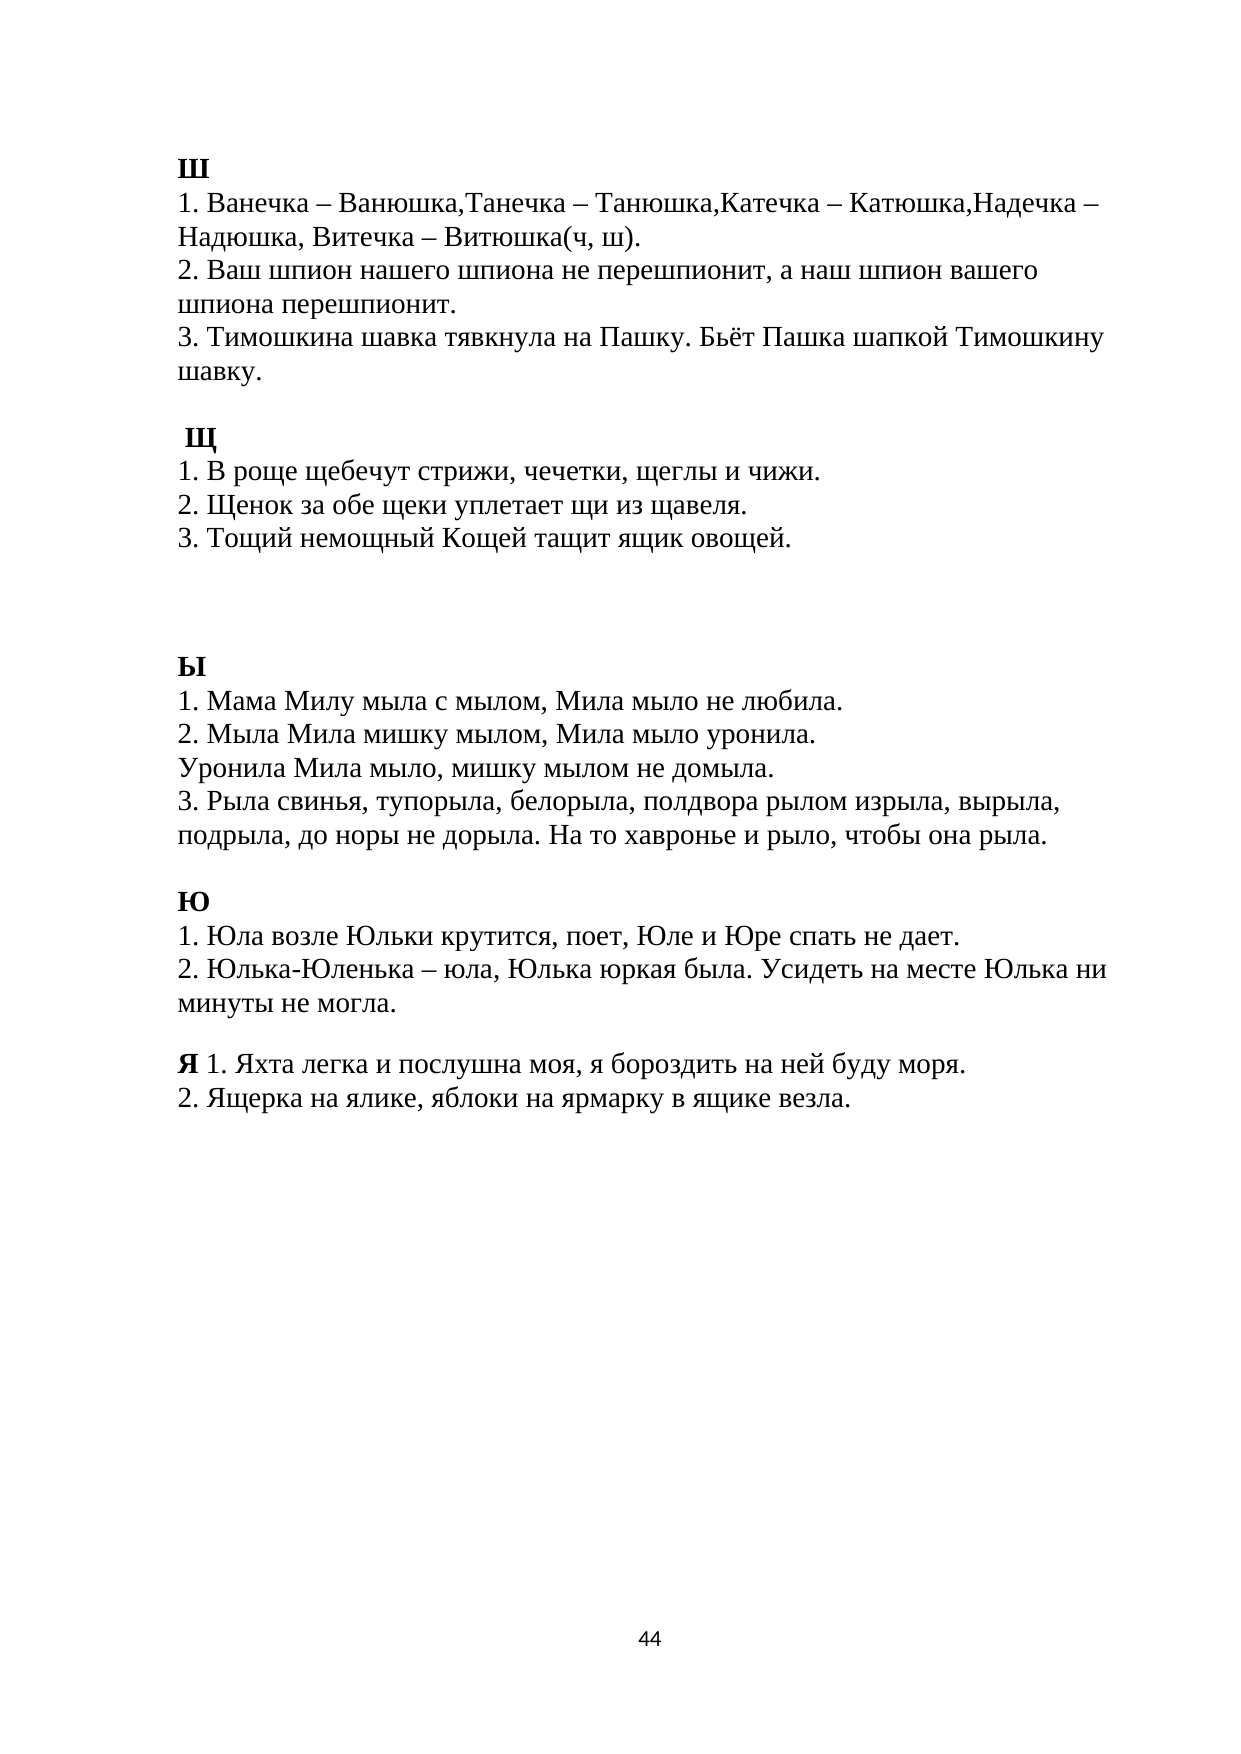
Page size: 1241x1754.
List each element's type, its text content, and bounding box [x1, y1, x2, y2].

text Я 1. Яхта легка и послушна моя, я бороздить на ней буду моря. 2. Ящерка на ялике, яблоки на ярмарку в ящике везла. [177, 1046, 1122, 1141]
text 1. Юла возле Юльки крутится, поет, Юле и Юре спать не дает. 2. Юлька-Юленька – юла, Юлька юркая была. Усидеть на месте Юлька ни минуты не могла. [177, 918, 1122, 1046]
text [177, 118, 1122, 185]
text 1. Мама Милу мыла с мылом, Мила мыло не любила. 2. Мыла Мила мишку мылом, Мила мыло уронила. Уронила Мила мыло, мишку мылом не домыла. 3. Рыла свинья, тупорыла, белорыла, полдвора рылом изрыла, вырыла, подрыла, до норы не дорыла. На то хавронье и рыло, чтобы она рыла. [177, 683, 1122, 851]
text 1. Ванечка – Ванюшка,Танечка – Танюшка,Катечка – Катюшка,Надечка – Надюшка, Витечка – Витюшка(ч, ш). 2. Ваш шпион нашего шпиона не перешпионит, а наш шпион вашего шпиона перешпионит. 3. Тимошкина шавка тявкнула на Пашку. Бьёт Пашка шапкой Тимошкину шавку. Щ [177, 185, 1122, 453]
text 1. В роще щебечут стрижи, чечетки, щеглы и чижи. 2. Щенок за обе щеки уплетает щи из щавеля. 3. Тощий немощный Кощей тащит ящик овощей. [177, 453, 1122, 582]
text Ю [177, 884, 1122, 918]
text Ы [177, 649, 1122, 683]
